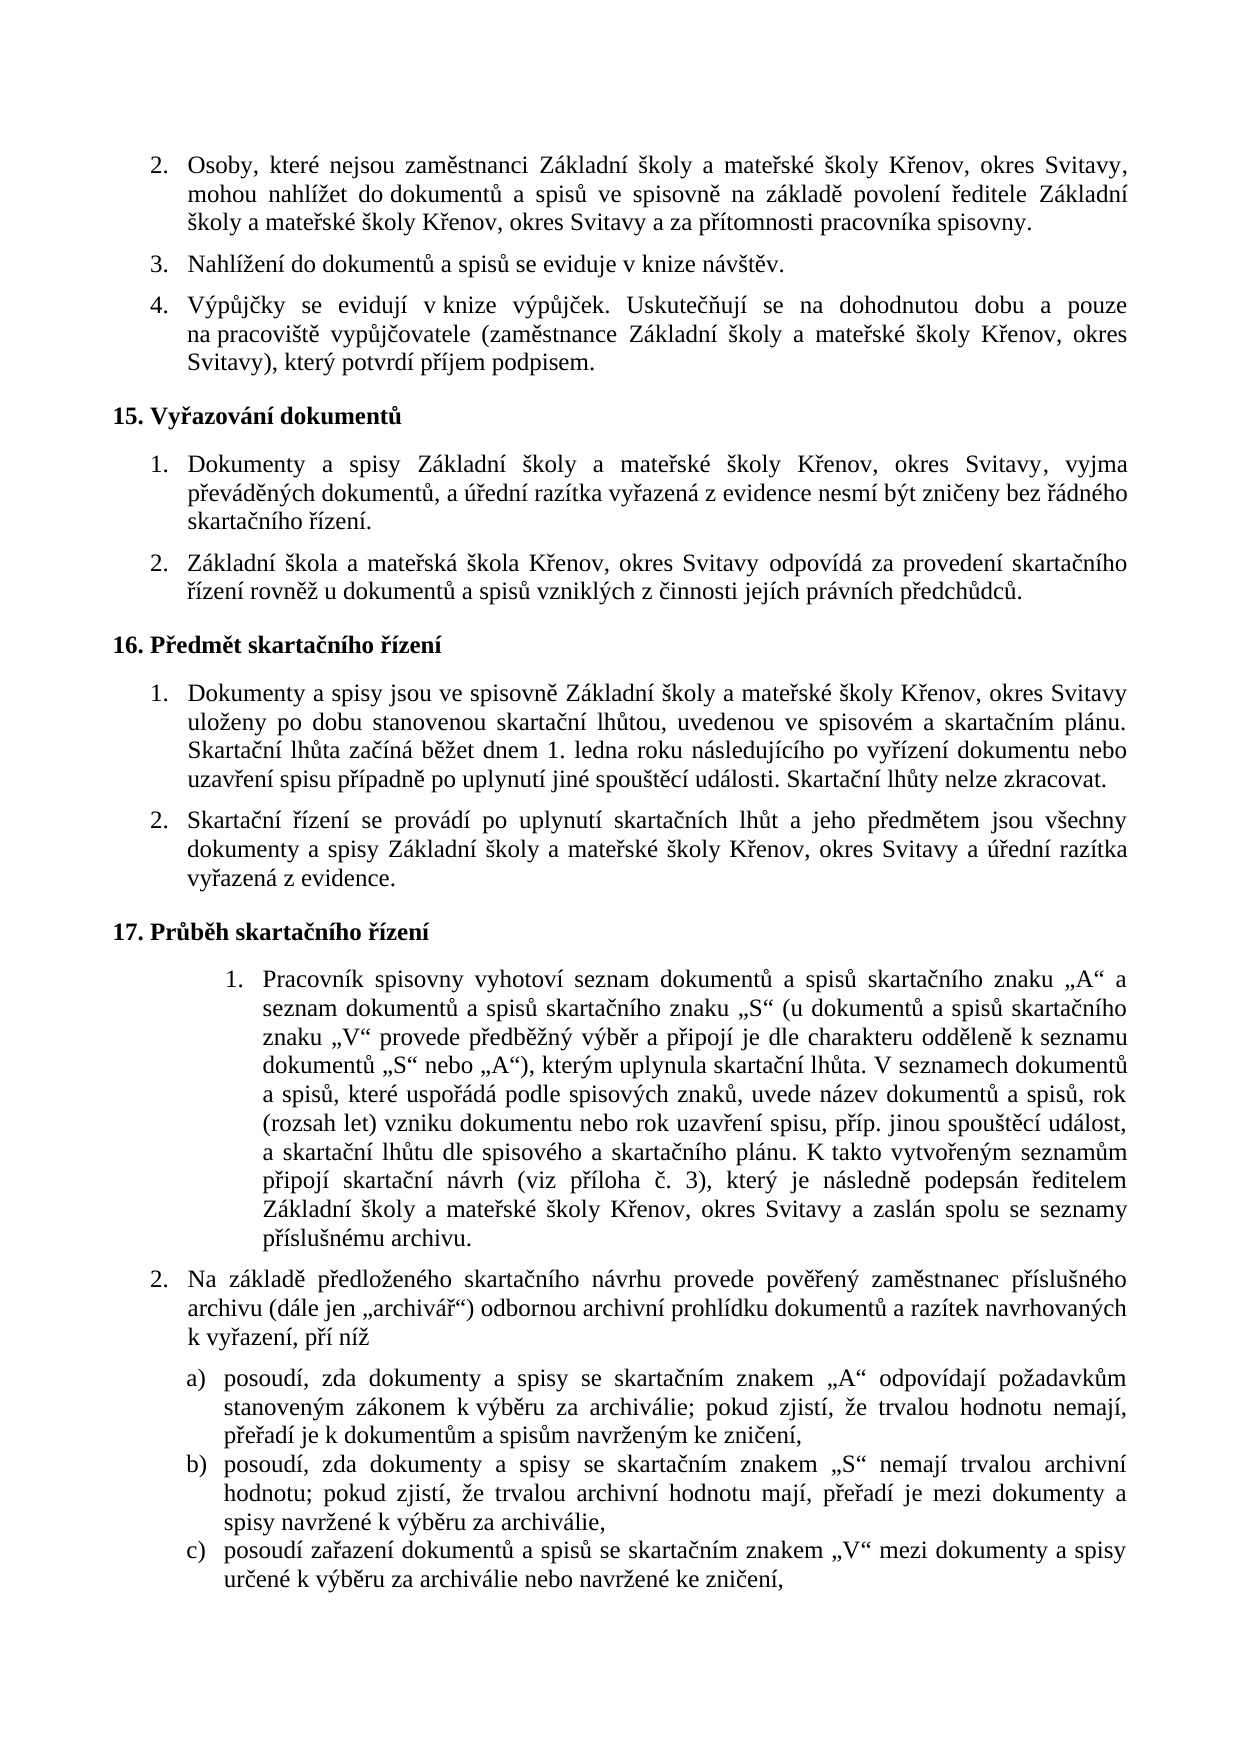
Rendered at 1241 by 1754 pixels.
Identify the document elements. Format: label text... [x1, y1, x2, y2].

text 16. Předmět skartačního řízení [112, 630, 1128, 659]
list Nahlížení do dokumentů a spisů se eviduje v knize návštěv. [150, 249, 1128, 277]
text 17. Průběh skartačního řízení [112, 917, 1128, 945]
list Na základě předloženého skartačního návrhu provede pověřený zaměstnanec příslušného archivu (dále jen „archivář“) odbornou archivní prohlídku dokumentů a razítek navrhovaných k vyřazení, pří níž [150, 1264, 1128, 1351]
text 15. Vyřazování dokumentů [112, 401, 1128, 430]
list posoudí zařazení dokumentů a spisů se skartačním znakem „V“ mezi dokumenty a spisy určené k výběru za archiválie nebo navržené ke zničení, [186, 1536, 1128, 1593]
list Pracovník spisovny vyhotoví seznam dokumentů a spisů skartačního znaku „A“ a seznam dokumentů a spisů skartačního znaku „S“ (u dokumentů a spisů skartačního znaku „V“ provede předběžný výběr a připojí je dle charakteru odděleně k seznamu dokumentů „S“ nebo „A“), kterým uplynula skartační lhůta. V seznamech dokumentů a spisů, které uspořádá podle spisových znaků, uvede název dokumentů a spisů, rok (rozsah let) vzniku dokumentu nebo rok uzavření spisu, příp. jinou spouštěcí událost, a skartační lhůtu dle spisového a skartačního plánu. K takto vytvořeným seznamům připojí skartační návrh (viz příloha č. 3), který je následně podepsán ředitelem Základní školy a mateřské školy Křenov, okres Svitavy a zaslán spolu se seznamy příslušnému archivu. [225, 964, 1128, 1252]
list Skartační řízení se provádí po uplynutí skartačních lhůt a jeho předmětem jsou všechny dokumenty a spisy Základní školy a mateřské školy Křenov, okres Svitavy a úřední razítka vyřazená z evidence. [150, 805, 1128, 892]
list Osoby, které nejsou zaměstnanci Základní školy a mateřské školy Křenov, okres Svitavy, mohou nahlížet do dokumentů a spisů ve spisovně na základě povolení ředitele Základní školy a mateřské školy Křenov, okres Svitavy a za přítomnosti pracovníka spisovny. [150, 150, 1128, 236]
list Dokumenty a spisy Základní školy a mateřské školy Křenov, okres Svitavy, vyjma převáděných dokumentů, a úřední razítka vyřazená z evidence nesmí být zničeny bez řádného skartačního řízení. [150, 449, 1128, 535]
list Základní škola a mateřská škola Křenov, okres Svitavy odpovídá za provedení skartačního řízení rovněž u dokumentů a spisů vzniklých z činnosti jejích právních předchůdců. [150, 548, 1128, 605]
list Výpůjčky se evidují v knize výpůjček. Uskutečňují se na dohodnutou dobu a pouze na pracoviště vypůjčovatele (zaměstnance Základní školy a mateřské školy Křenov, okres Svitavy), který potvrdí příjem podpisem. [150, 290, 1128, 376]
list posoudí, zda dokumenty a spisy se skartačním znakem „A“ odpovídají požadavkům stanoveným zákonem k výběru za archiválie; pokud zjistí, že trvalou hodnotu nemají, přeřadí je k dokumentům a spisům navrženým ke zničení, [186, 1363, 1128, 1449]
list posoudí, zda dokumenty a spisy se skartačním znakem „S“ nemají trvalou archivní hodnotu; pokud zjistí, že trvalou archivní hodnotu mají, přeřadí je mezi dokumenty a spisy navržené k výběru za archiválie, [186, 1449, 1128, 1536]
list Dokumenty a spisy jsou ve spisovně Základní školy a mateřské školy Křenov, okres Svitavy uloženy po dobu stanovenou skartační lhůtou, uvedenou ve spisovém a skartačním plánu. Skartační lhůta začíná běžet dnem 1. ledna roku následujícího po vyřízení dokumentu nebo uzavření spisu případně po uplynutí jiné spouštěcí události. Skartační lhůty nelze zkracovat. [150, 678, 1128, 793]
